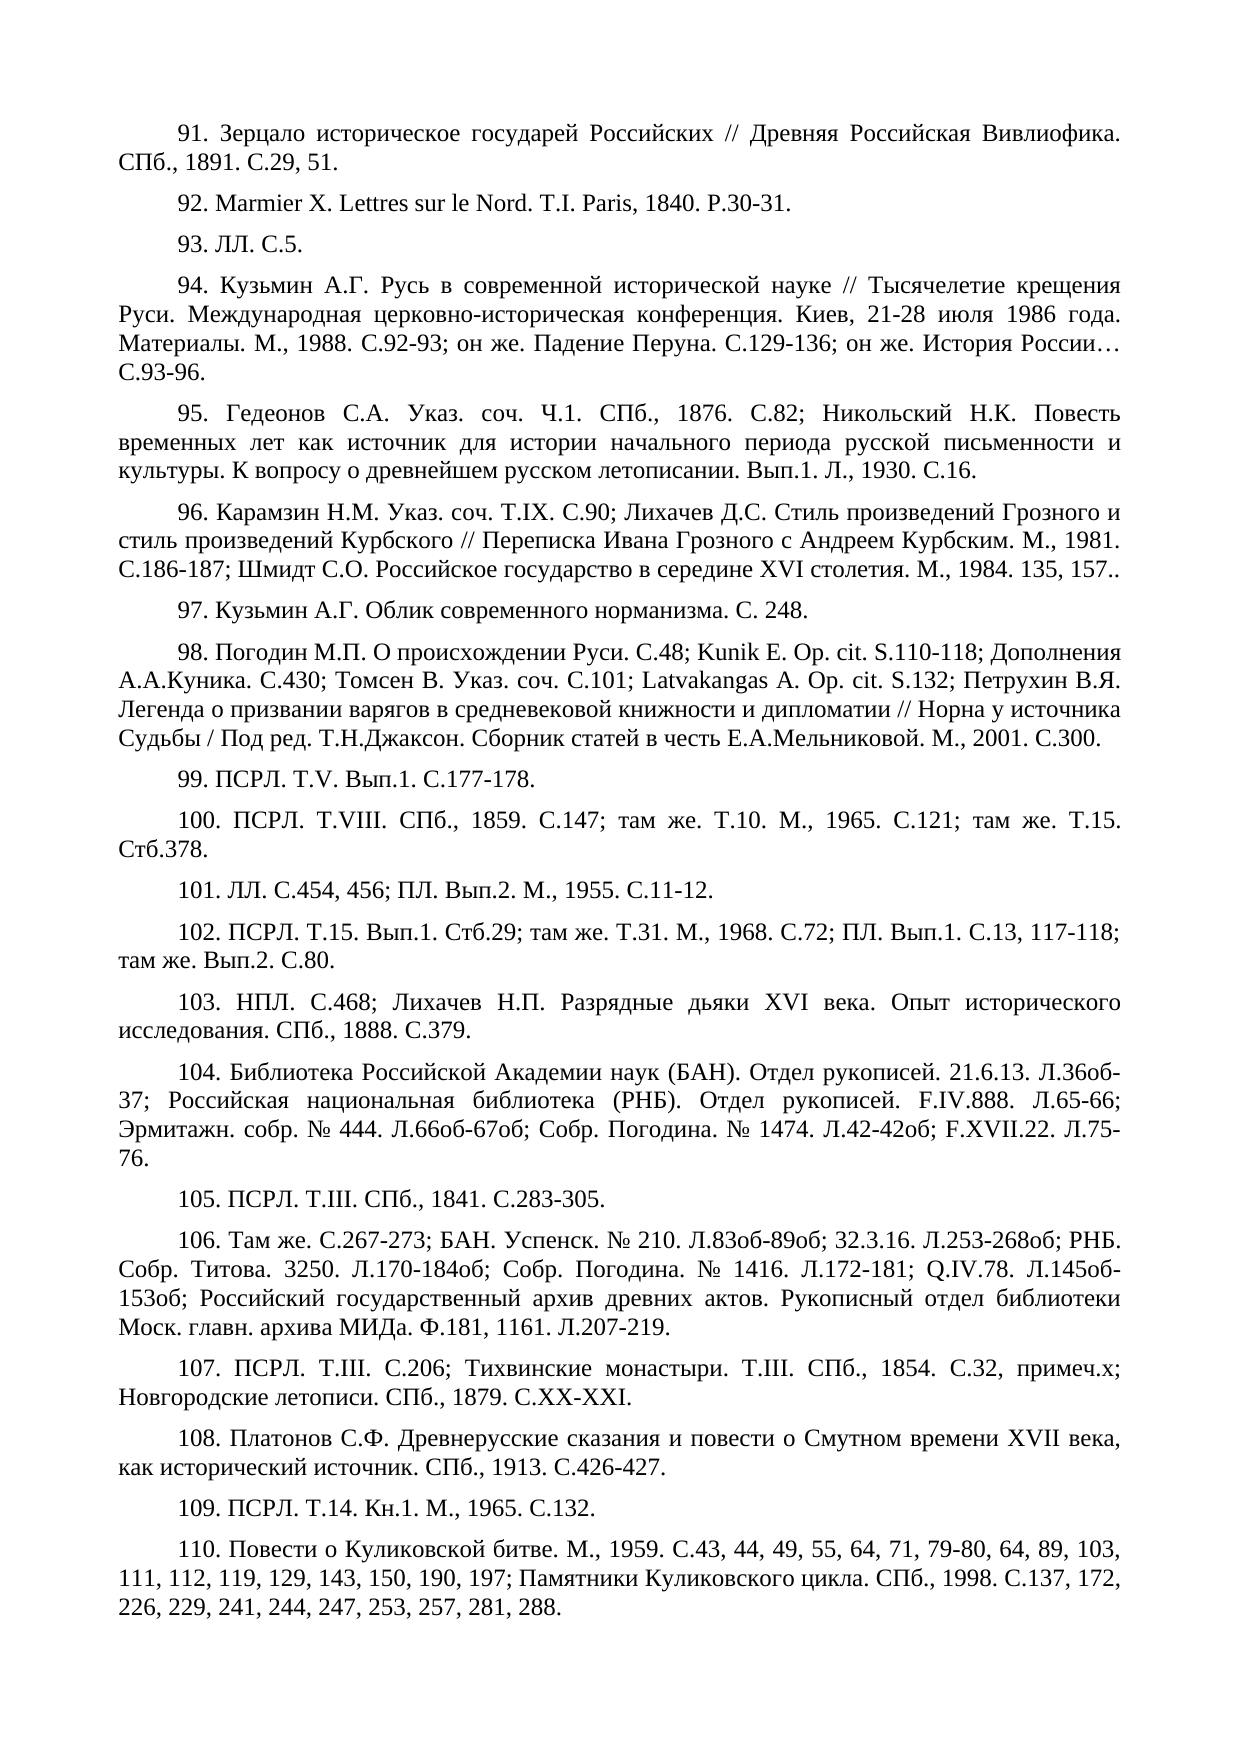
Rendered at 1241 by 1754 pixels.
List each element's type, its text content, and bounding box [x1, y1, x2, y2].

text 101. ЛЛ. С.454, 456; ПЛ. Вып.2. М., 1955. С.11-12. [118, 876, 1122, 904]
text 104. Библиотека Российской Академии наук (БАН). Отдел рукописей. 21.6.13. Л.36об-37; Российская национальная библиотека (РНБ). Отдел рукописей. F.IV.888. Л.65-66; Эрмитажн. собр. № 444. Л.66об-67об; Собр. Погодина. № 1474. Л.42-42об; F.XVII.22. Л.75-76. [118, 1057, 1122, 1172]
text 102. ПСРЛ. Т.15. Вып.1. Стб.29; там же. Т.31. М., 1968. С.72; ПЛ. Вып.1. С.13, 117-118; там же. Вып.2. С.80. [118, 917, 1122, 974]
text 100. ПСРЛ. Т.VIII. СПб., 1859. С.147; там же. Т.10. М., 1965. С.121; там же. Т.15. Стб.378. [118, 806, 1122, 863]
text 91. Зерцало историческое государей Российских // Древняя Российская Вивлиофика. СПб., 1891. С.29, 51. [118, 118, 1122, 176]
text 98. Погодин М.П. О происхождении Руси. С.48; Kunik E. Op. cit. S.110-118; Дополнения А.А.Куника. С.430; Томсен В. Указ. соч. С.101; Latvakangas A. Op. cit. S.132; Петрухин В.Я. Легенда о призвании варягов в средневековой книжности и дипломатии // Норна у источника Судьбы / Под ред. Т.Н.Джаксон. Сборник статей в честь Е.А.Мельниковой. М., 2001. С.300. [118, 637, 1122, 752]
text 92. Marmier X. Lettres sur le Nord. T.I. Paris, 1840. P.30-31. [118, 188, 1122, 217]
text 97. Кузьмин А.Г. Облик современного норманизма. С. 248. [118, 596, 1122, 624]
text 110. Повести о Куликовской битве. М., 1959. С.43, 44, 49, 55, 64, 71, 79-80, 64, 89, 103, 111, 112, 119, 129, 143, 150, 190, 197; Памятники Куликовского цикла. СПб., 1998. С.137, 172, 226, 229, 241, 244, 247, 253, 257, 281, 288. [118, 1534, 1122, 1621]
text 106. Там же. С.267-273; БАН. Успенск. № 210. Л.83об-89об; 32.3.16. Л.253-268об; РНБ. Собр. Титова. 3250. Л.170-184об; Собр. Погодина. № 1416. Л.172-181; Q.IV.78. Л.145об-153об; Российский государственный архив древних актов. Рукописный отдел библиотеки Моск. главн. архива МИДа. Ф.181, 1161. Л.207-219. [118, 1226, 1122, 1341]
text 109. ПСРЛ. Т.14. Кн.1. М., 1965. С.132. [118, 1493, 1122, 1522]
text 99. ПСРЛ. Т.V. Вып.1. С.177-178. [118, 764, 1122, 793]
text 107. ПСРЛ. Т.III. С.206; Тихвинские монастыри. Т.III. СПб., 1854. С.32, примеч.х; Новгородские летописи. СПб., 1879. С.XX-XXI. [118, 1353, 1122, 1411]
text 94. Кузьмин А.Г. Русь в современной исторической науке // Тысячелетие крещения Руси. Международная церковно-историческая конференция. Киев, 21-28 июля 1986 года. Материалы. М., 1988. С.92-93; он же. Падение Перуна. С.129-136; он же. История России… С.93-96. [118, 271, 1122, 386]
text 95. Гедеонов С.А. Указ. соч. Ч.1. СПб., 1876. С.82; Никольский Н.К. Повесть временных лет как источник для истории начального периода русской письменности и культуры. К вопросу о древнейшем русском летописании. Вып.1. Л., 1930. С.16. [118, 398, 1122, 484]
text 103. НПЛ. С.468; Лихачев Н.П. Разрядные дьяки ХVI века. Опыт исторического исследования. СПб., 1888. С.379. [118, 987, 1122, 1044]
text 108. Платонов С.Ф. Древнерусские сказания и повести о Смутном времени XVII века, как исторический источник. СПб., 1913. С.426-427. [118, 1423, 1122, 1481]
text 105. ПСРЛ. Т.III. СПб., 1841. С.283-305. [118, 1184, 1122, 1213]
text 93. ЛЛ. С.5. [118, 229, 1122, 258]
text 96. Карамзин Н.М. Указ. соч. Т.IX. С.90; Лихачев Д.С. Стиль произведений Грозного и стиль произведений Курбского // Переписка Ивана Грозного с Андреем Курбским. М., 1981. С.186-187; Шмидт С.О. Российское государство в середине ХVI столетия. М., 1984. 135, 157.. [118, 497, 1122, 583]
